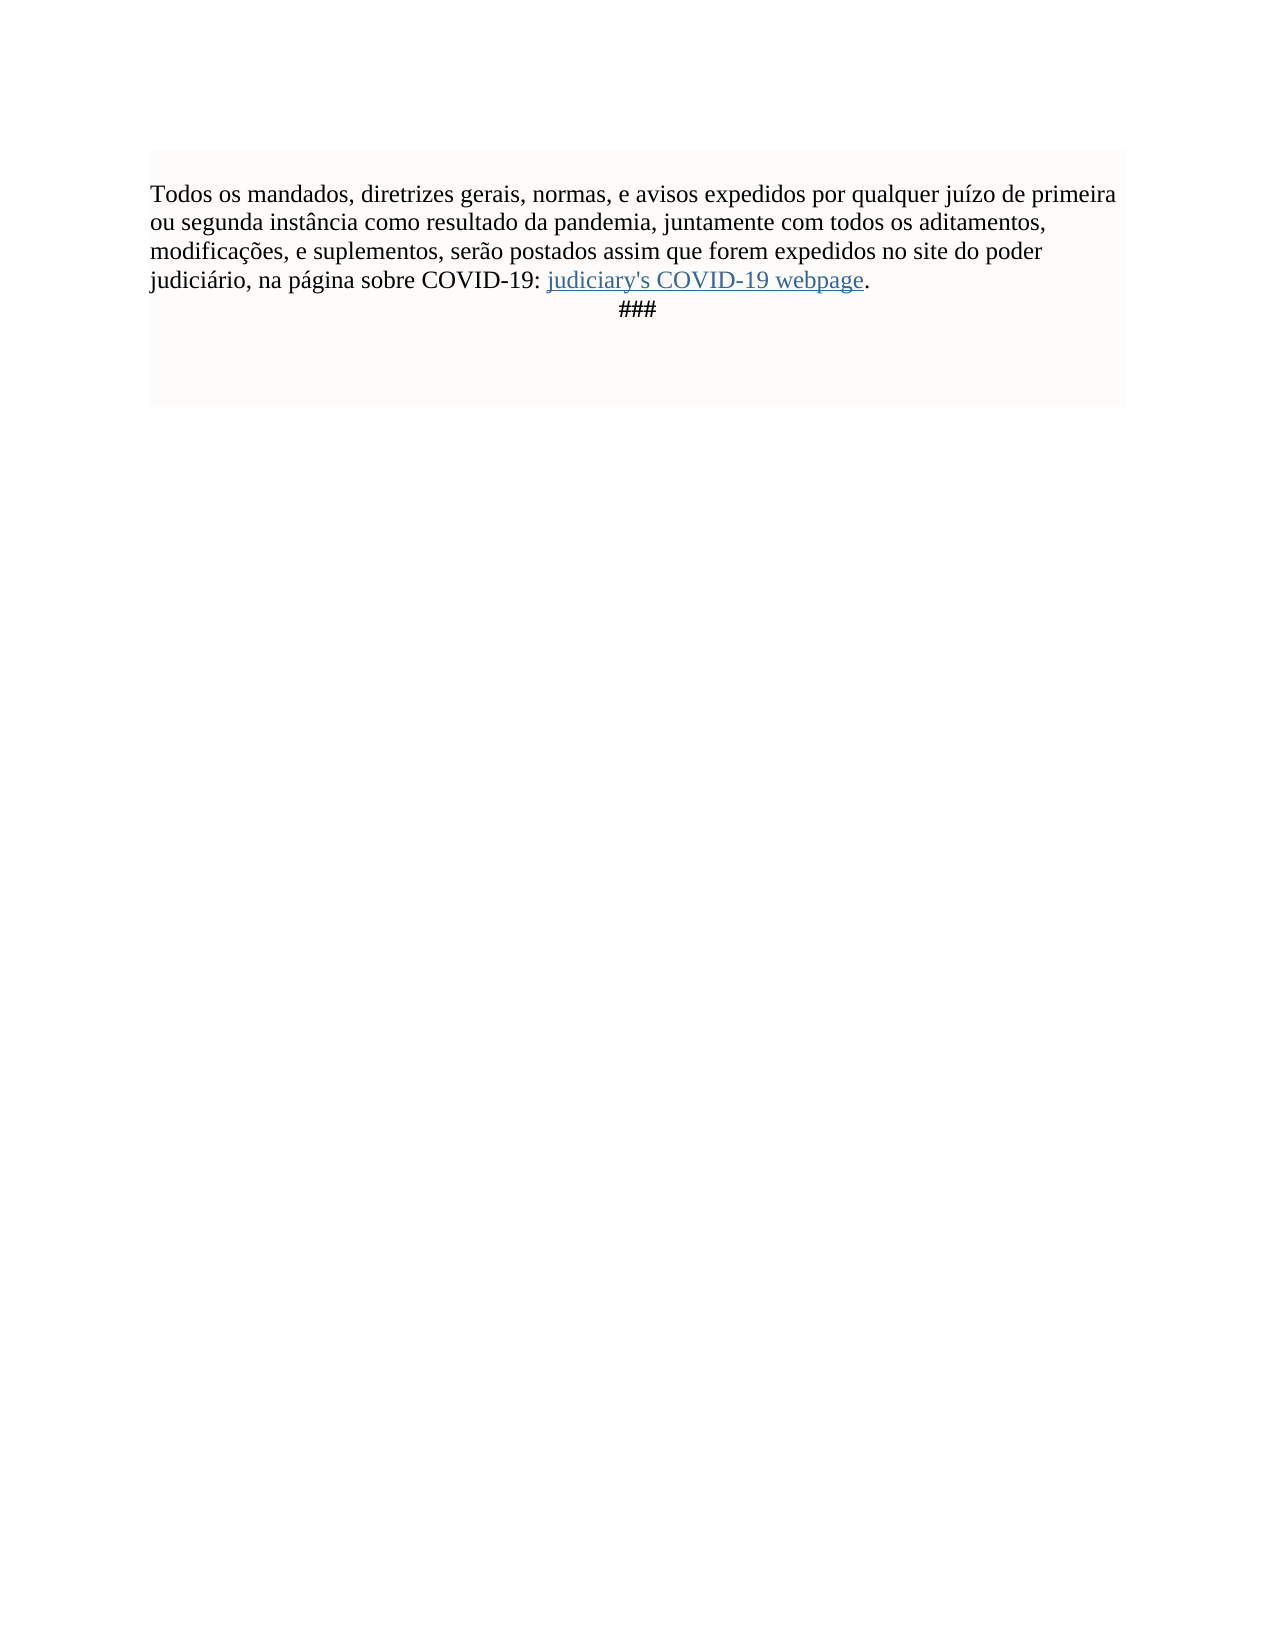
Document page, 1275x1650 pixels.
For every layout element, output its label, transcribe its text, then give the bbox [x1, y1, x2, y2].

text ### [150, 294, 1125, 322]
text Todos os mandados, diretrizes gerais, normas, e avisos expedidos por qualquer juízo de primeira ou segunda instância como resultado da pandemia, juntamente com todos os aditamentos, modificações, e suplementos, serão postados assim que forem expedidos no site do poder judiciário, na página sobre COVID-19: judiciary's COVID-19 webpage. [150, 179, 1125, 294]
